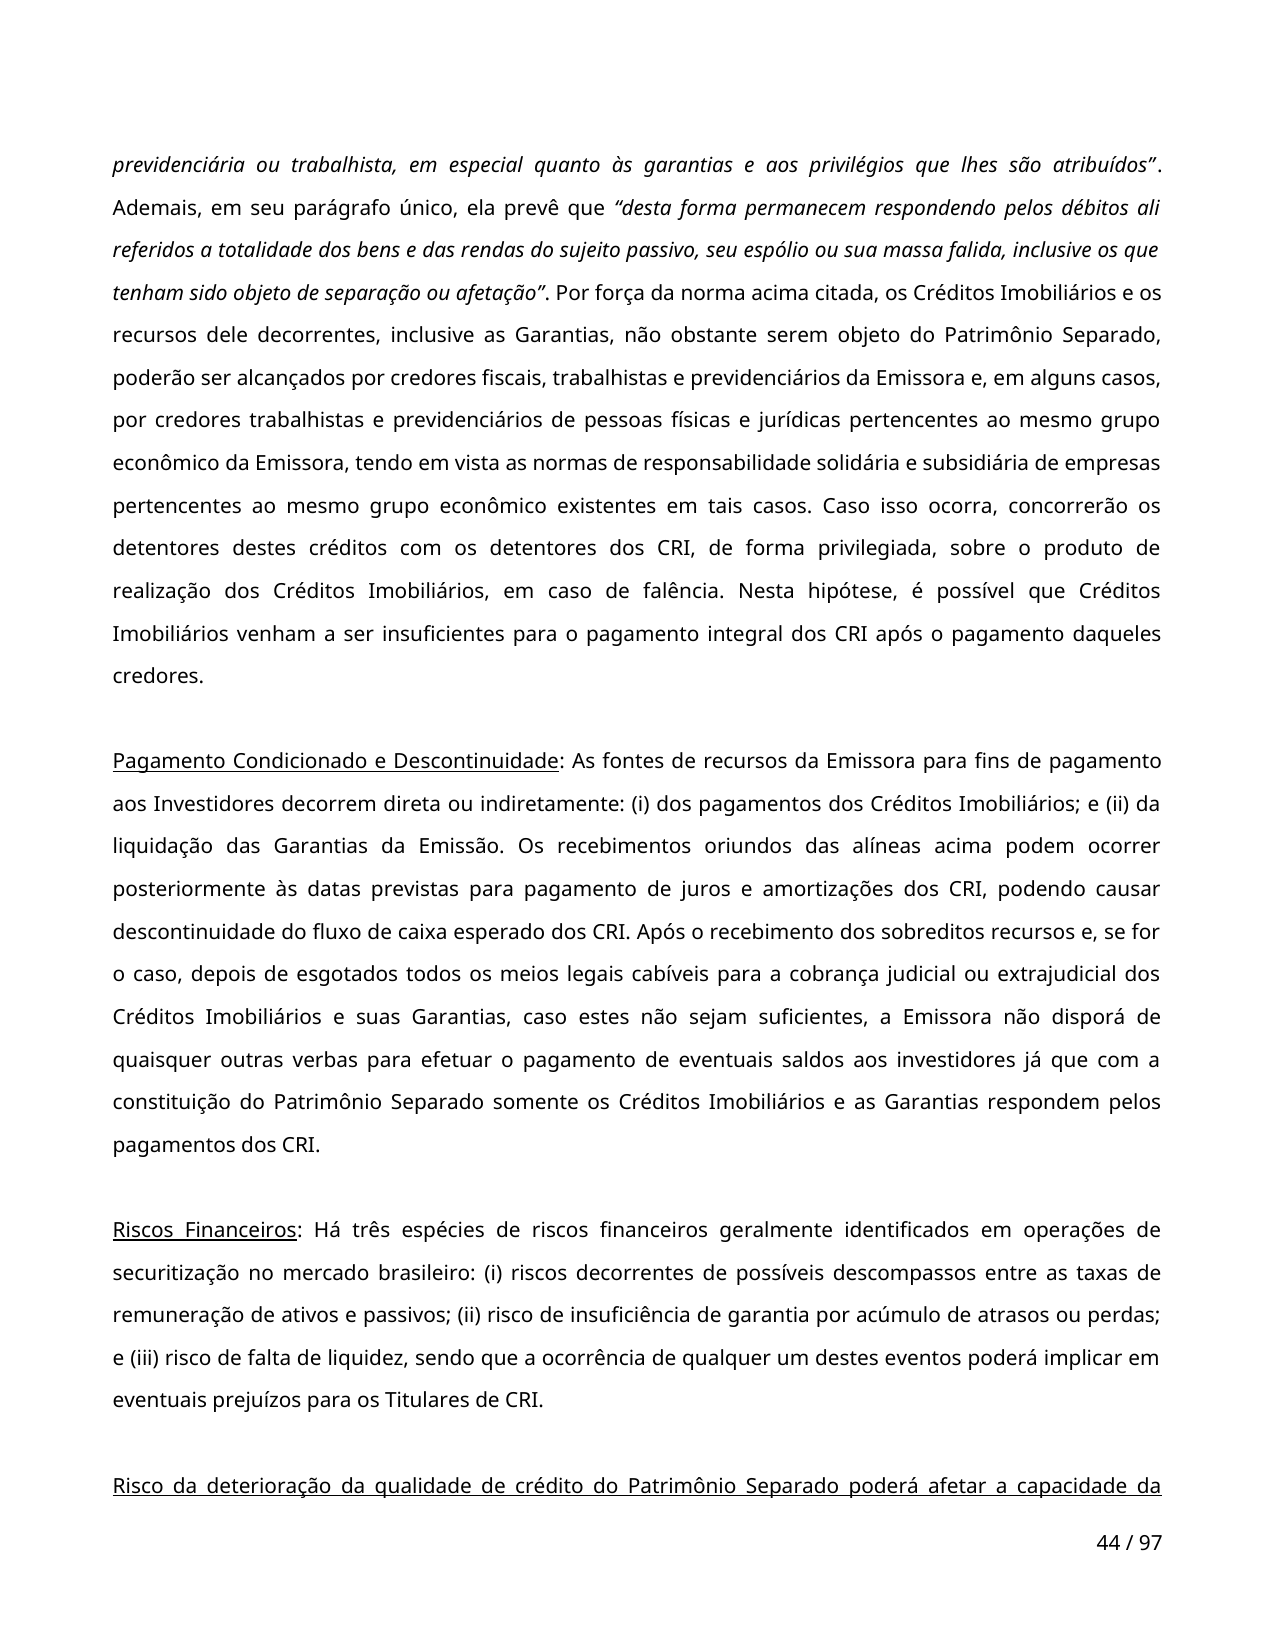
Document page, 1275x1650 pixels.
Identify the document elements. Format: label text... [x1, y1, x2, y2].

text Riscos Financeiros: Há três espécies de riscos financeiros geralmente identificados em operações de securitização no mercado brasileiro: (i) riscos decorrentes de possíveis descompassos entre as taxas de remuneração de ativos e passivos; (ii) risco de insuficiência de garantia por acúmulo de atrasos ou perdas; e (iii) risco de falta de liquidez, sendo que a ocorrência de qualquer um destes eventos poderá implicar em eventuais prejuízos para os Titulares de CRI. [112, 1215, 1162, 1414]
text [112, 150, 1162, 690]
text Pagamento Condicionado e Descontinuidade: As fontes de recursos da Emissora para fins de pagamento aos Investidores decorrem direta ou indiretamente: (i) dos pagamentos dos Créditos Imobiliários; e (ii) da liquidação das Garantias da Emissão. Os recebimentos oriundos das alíneas acima podem ocorrer posteriormente às datas previstas para pagamento de juros e amortizações dos CRI, podendo causar descontinuidade do fluxo de caixa esperado dos CRI. Após o recebimento dos sobreditos recursos e, se for o caso, depois de esgotados todos os meios legais cabíveis para a cobrança judicial ou extrajudicial dos Créditos Imobiliários e suas Garantias, caso estes não sejam suficientes, a Emissora não disporá de quaisquer outras verbas para efetuar o pagamento de eventuais saldos aos investidores já que com a constituição do Patrimônio Separado somente os Créditos Imobiliários e as Garantias respondem pelos pagamentos dos CRI. [112, 746, 1162, 1158]
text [112, 1471, 1162, 1495]
